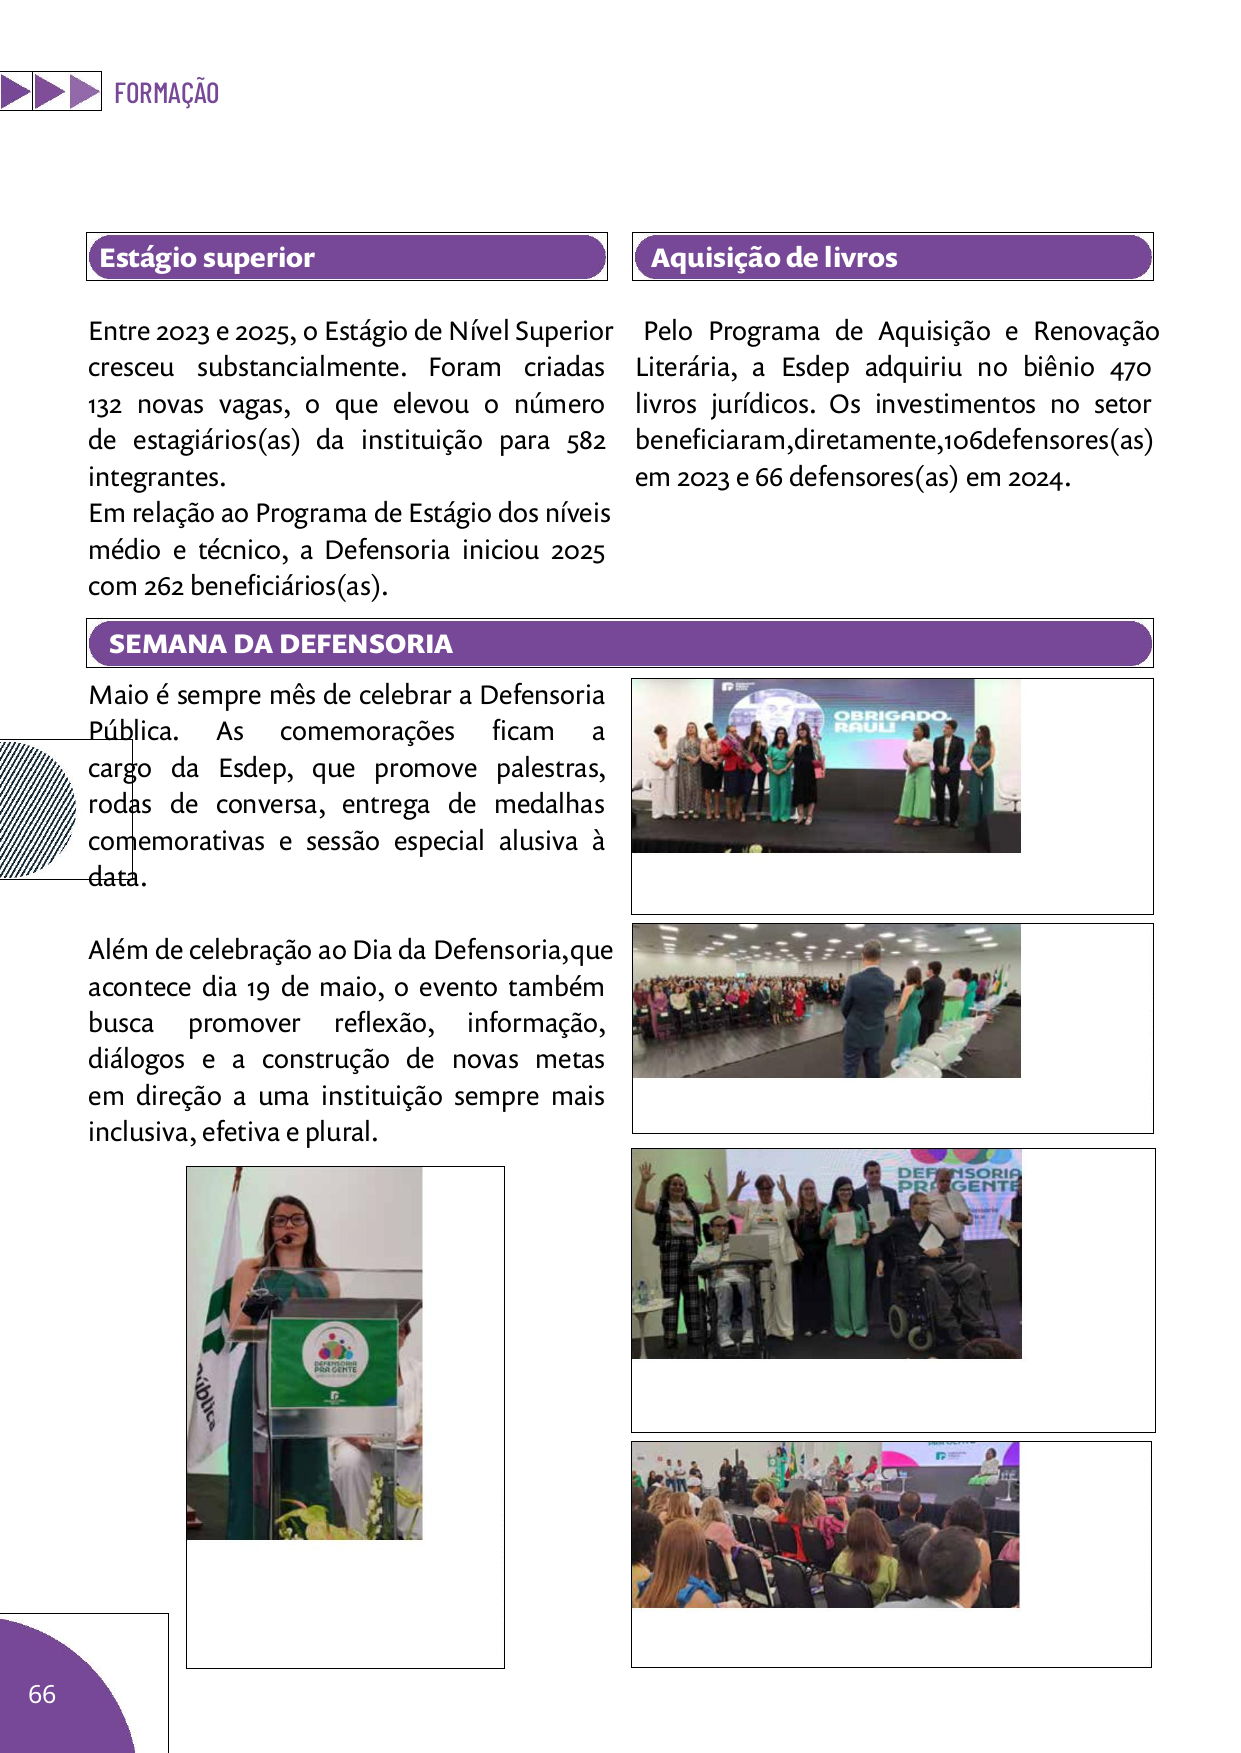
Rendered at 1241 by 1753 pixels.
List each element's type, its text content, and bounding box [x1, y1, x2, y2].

text a [592, 712, 630, 748]
text Em relação ao Programa de Estágio dos níveis [88, 494, 630, 530]
text de estagiários(as) da instituição para 582 beneﬁciaram,diretamente,106defensores(as) [88, 421, 1178, 457]
text Pública. As comemorações ﬁcam [88, 712, 580, 748]
text comemorativas e sessão especial alusiva à [88, 821, 631, 857]
picture [0, 1614, 168, 1753]
picture [633, 924, 1153, 1133]
picture [0, 740, 132, 879]
text diálogos e a construção de novas metas [88, 1040, 631, 1076]
picture [633, 233, 1153, 280]
text com 262 beneﬁciários(as). [88, 567, 630, 603]
text Estágio superior [99, 238, 340, 275]
picture [0, 72, 32, 110]
text Além de celebração ao Dia da Defensoria,que [88, 931, 631, 967]
text data. [88, 858, 631, 894]
picture [632, 679, 1153, 914]
text Entre 2023 e 2025, o Estágio de Nível Superior Pelo Programa de Aquisição e Renovação [88, 311, 1177, 348]
text Aquisição de livros [651, 238, 923, 275]
text 6 [28, 1677, 42, 1710]
text cargo da Esdep, que promove palestras, [88, 748, 631, 784]
text inclusiva, efetiva e plural. [88, 1113, 631, 1149]
picture [632, 1149, 1155, 1432]
text 132 novas vagas, o que elevou o número livros jurídicos. Os investimentos no setor [88, 384, 1178, 421]
text em direção a uma instituição sempre mais [88, 1076, 631, 1113]
text FORMAÇÃO [114, 72, 246, 111]
picture [632, 1442, 1151, 1667]
picture [187, 1167, 504, 1668]
picture [33, 72, 101, 110]
text médio e técnico, a Defensoria iniciou 2025 [88, 530, 630, 566]
text em 2023 e 66 defensores(as) em 2024. [635, 457, 1095, 493]
picture [87, 619, 1153, 667]
text acontece dia 19 de maio, o evento também [88, 967, 631, 1003]
text cresceu substancialmente. Foram criadas Literária, a Esdep adquiriu no biênio 470 [88, 348, 1177, 384]
text 6 [42, 1677, 81, 1710]
picture [87, 233, 607, 280]
text Maio é sempre mês de celebrar a Defensoria [88, 676, 630, 712]
text busca promover reﬂexão, informação, [88, 1003, 631, 1040]
text rodas de conversa, entrega de medalhas [88, 785, 631, 821]
text integrantes. [88, 457, 252, 493]
text SEMANA DA DEFENSORIA [109, 625, 479, 661]
